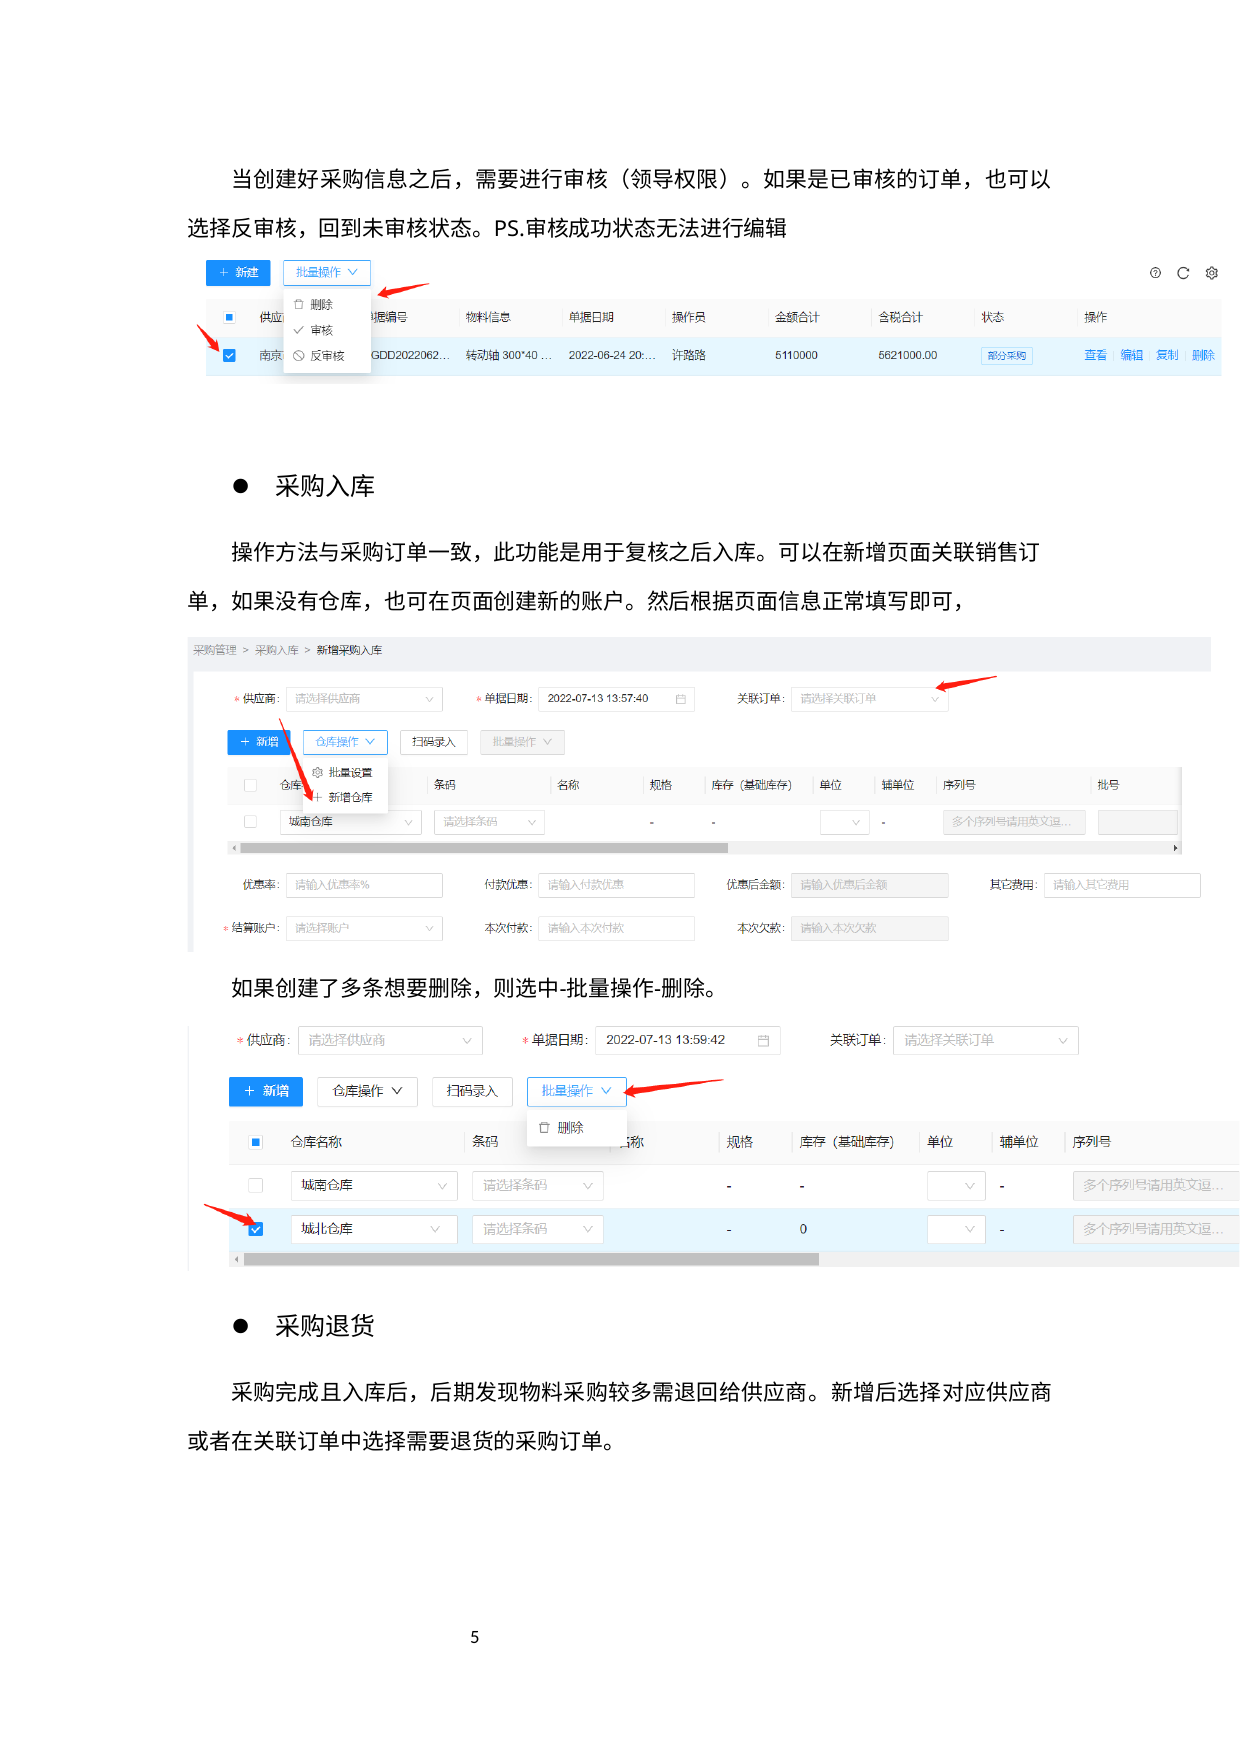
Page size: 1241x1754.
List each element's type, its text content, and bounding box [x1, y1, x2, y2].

list 如果创建了多条想要删除，则选中-批量操作-删除。 [187, 970, 1053, 1003]
picture [187, 259, 1228, 384]
list 采购入库 [231, 452, 1053, 517]
text 当创建好采购信息之后，需要进行审核（领导权限）。如果是已审核的订单，也可以选择反审核，回到未审核状态。PS.审核成功状态无法进行编辑 [187, 162, 1053, 243]
picture [187, 1026, 1240, 1271]
list 操作方法与采购订单一致，此功能是用于复核之后入库。可以在新增页面关联销售订单，如果没有仓库，也可在页面创建新的账户。然后根据页面信息正常填写即可， [187, 535, 1053, 616]
picture [187, 637, 1211, 952]
text 采购完成且入库后，后期发现物料采购较多需退回给供应商。新增后选择对应供应商或者在关联订单中选择需要退货的采购订单。 [187, 1375, 1053, 1456]
list 采购退货 [231, 1292, 1053, 1357]
